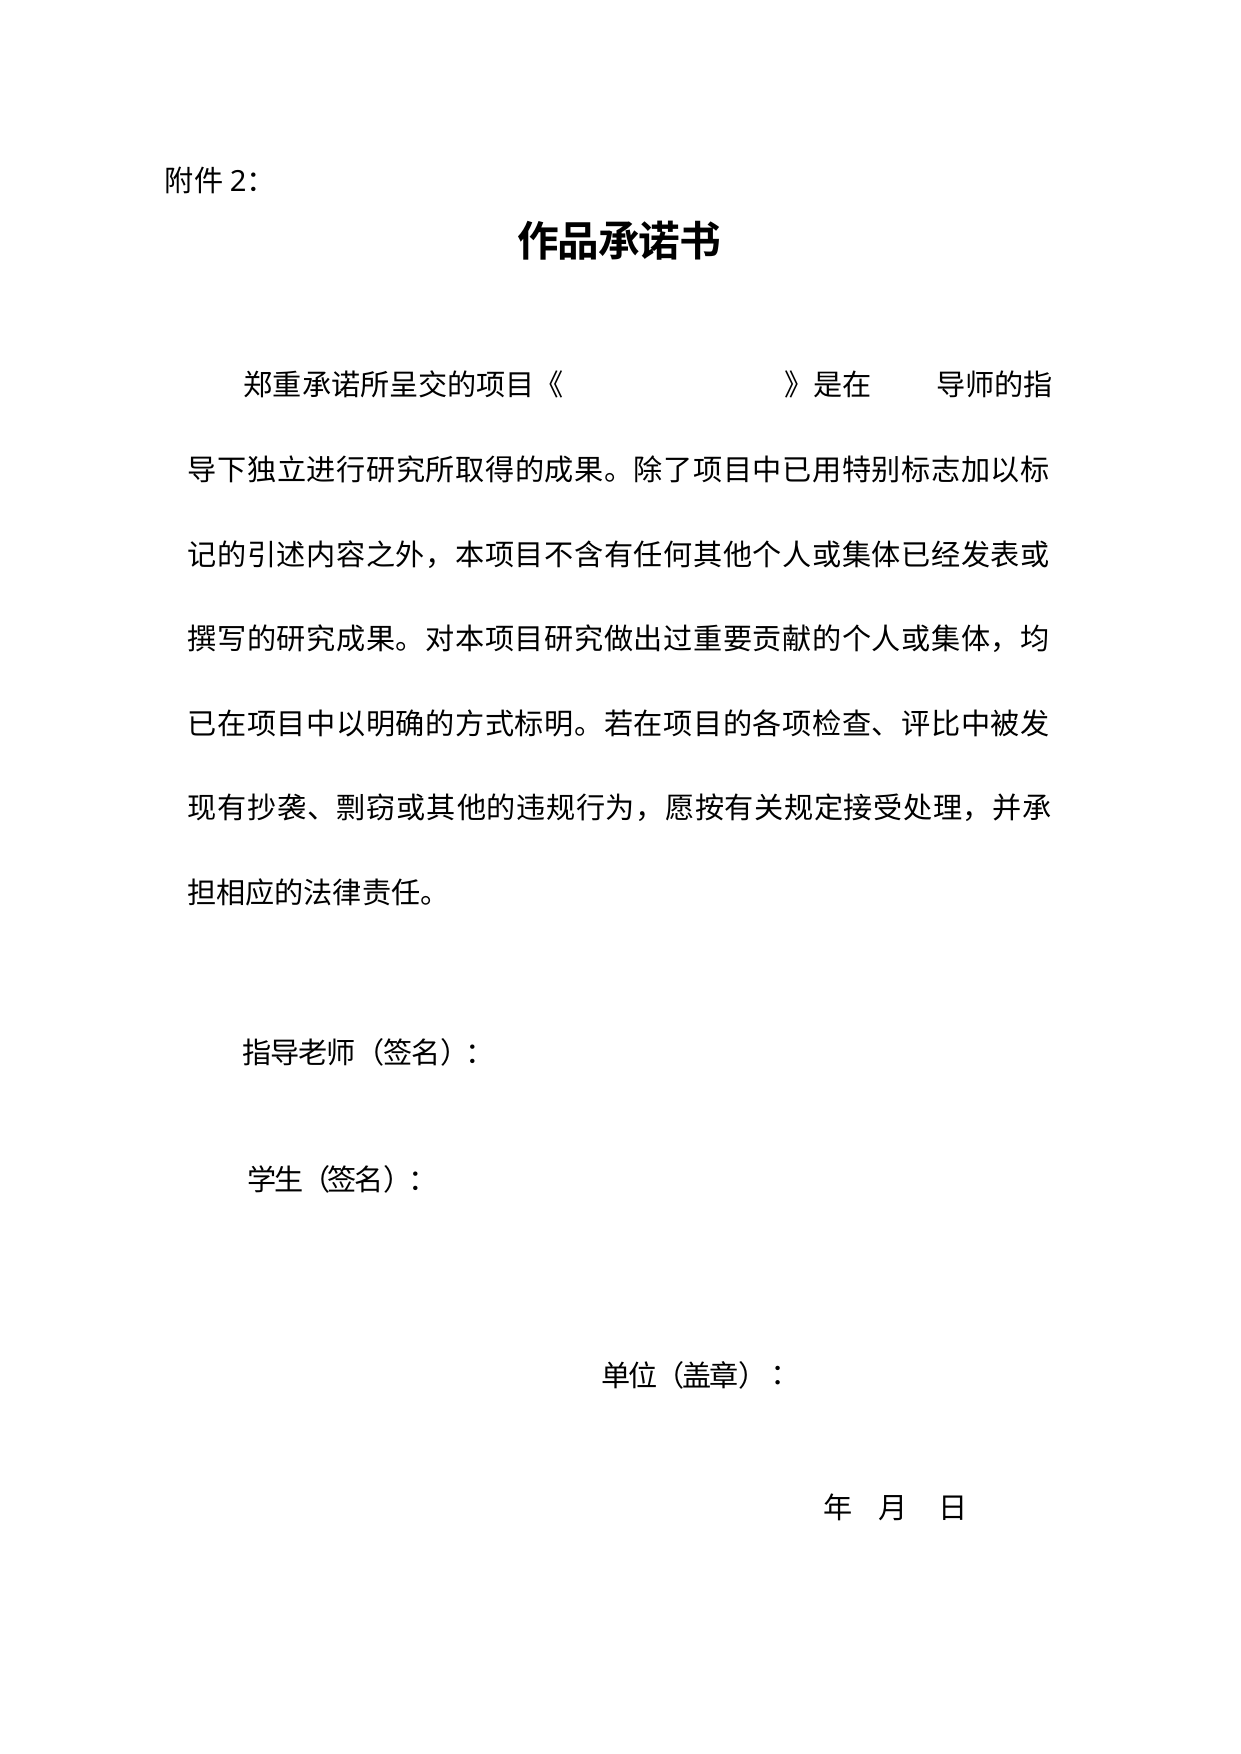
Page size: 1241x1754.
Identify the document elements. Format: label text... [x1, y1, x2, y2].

text 学生（签名）： [247, 1159, 1053, 1198]
text 作品承诺书 [186, 213, 1053, 267]
text 郑重承诺所呈交的项目《 》是在 导师的指导下独立进行研究所取得的成果。除了项目中已用特别标志加以标记的引述内容之外，本项目不含有任何其他个人或集体已经发表或撰写的研究成果。对本项目研究做出过重要贡献的个人或集体，均已在项目中以明确的方式标明。若在项目的各项检查、评比中被发现有抄袭、剽窃或其他的违规行为，愿按有关规定接受处理，并承担相应的法律责任。 [187, 362, 1053, 912]
text 单位（盖章）： [601, 1358, 1053, 1394]
text 指导老师（签名）： [187, 1029, 1053, 1072]
text 年 月 日 [823, 1489, 1053, 1525]
text 附件2： [145, 160, 1053, 199]
